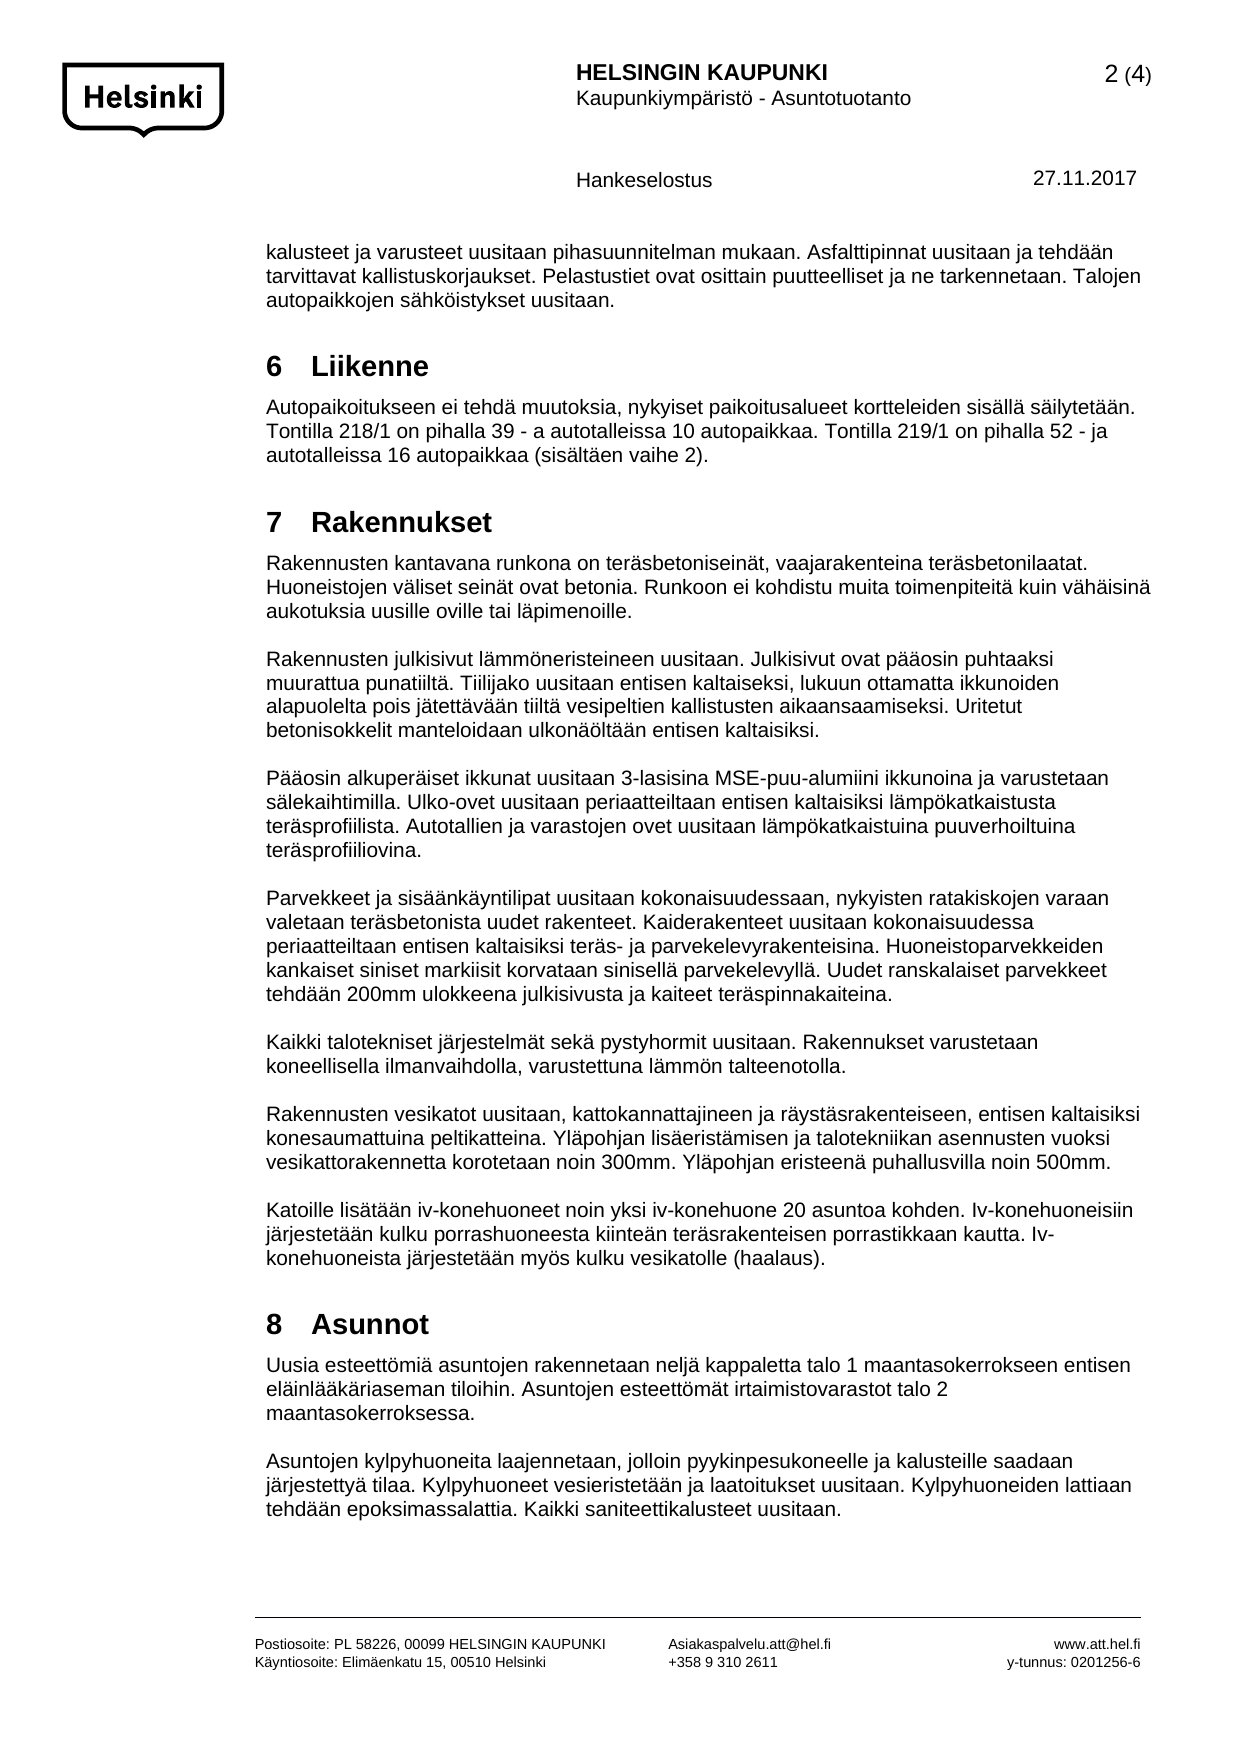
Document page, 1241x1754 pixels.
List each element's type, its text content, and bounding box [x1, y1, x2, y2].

text Pääosin alkuperäiset ikkunat uusitaan 3-lasisina MSE-puu-alumiini ikkunoina ja varustetaan sälekaihtimilla. Ulko-ovet uusitaan periaatteiltaan entisen kaltaisiksi lämpökatkaistusta teräsprofiilista. Autotallien ja varastojen ovet uusitaan lämpökatkaistuina puuverhoiltuina teräsprofiiliovina. [266, 766, 1152, 862]
text Autopaikoitukseen ei tehdä muutoksia, nykyiset paikoitusalueet kortteleiden sisällä säilytetään. Tontilla 218/1 on pihalla 39 - a autotalleissa 10 autopaikkaa. Tontilla 219/1 on pihalla 52 - ja autotalleissa 16 autopaikkaa (sisältäen vaihe 2). [266, 395, 1152, 467]
subtitle Rakennukset [266, 504, 1152, 538]
text Rakennusten kantavana runkona on teräsbetoniseinät, vaajarakenteina teräsbetonilaatat. Huoneistojen väliset seinät ovat betonia. Runkoon ei kohdistu muita toimenpiteitä kuin vähäisinä aukotuksia uusille oville tai läpimenoille. [266, 551, 1152, 622]
text Parvekkeet ja sisäänkäyntilipat uusitaan kokonaisuudessaan, nykyisten ratakiskojen varaan valetaan teräsbetonista uudet rakenteet. Kaiderakenteet uusitaan kokonaisuudessa periaatteiltaan entisen kaltaisiksi teräs- ja parvekelevyrakenteisina. Huoneistoparvekkeiden kankaiset siniset markiisit korvataan sinisellä parvekelevyllä. Uudet ranskalaiset parvekkeet tehdään 200mm ulokkeena julkisivusta ja kaiteet teräspinnakaiteina. [266, 886, 1152, 1006]
text Kaikki talotekniset järjestelmät sekä pystyhormit uusitaan. Rakennukset varustetaan koneellisella ilmanvaihdolla, varustettuna lämmön talteenotolla. [266, 1030, 1152, 1078]
text Asuntojen kylpyhuoneita laajennetaan, jolloin pyykinpesukoneelle ja kalusteille saadaan järjestettyä tilaa. Kylpyhuoneet vesieristetään ja laatoitukset uusitaan. Kylpyhuoneiden lattiaan tehdään epoksimassalattia. Kaikki saniteettikalusteet uusitaan. [266, 1449, 1152, 1521]
text Uusia esteettömiä asuntojen rakennetaan neljä kappaletta talo 1 maantasokerrokseen entisen eläinlääkäriaseman tiloihin. Asuntojen esteettömät irtaimistovarastot talo 2 maantasokerroksessa. [266, 1353, 1152, 1425]
text Rakennusten vesikatot uusitaan, kattokannattajineen ja räystäsrakenteiseen, entisen kaltaisiksi konesaumattuina peltikatteina. Yläpohjan lisäeristämisen ja talotekniikan asennusten vuoksi vesikattorakennetta korotetaan noin 300mm. Yläpohjan eristeenä puhallusvilla noin 500mm. [266, 1102, 1152, 1173]
text Rakennusten julkisivut lämmöneristeineen uusitaan. Julkisivut ovat pääosin puhtaaksi muurattua punatiiltä. Tiilijako uusitaan entisen kaltaiseksi, lukuun ottamatta ikkunoiden alapuolelta pois jätettävään tiiltä vesipeltien kallistusten aikaansaamiseksi. Uritetut betonisokkelit manteloidaan ulkonäöltään entisen kaltaisiksi. [266, 646, 1152, 742]
subtitle Liikenne [266, 349, 1152, 383]
subtitle Asunnot [266, 1307, 1152, 1340]
text Katoille lisätään iv-konehuoneet noin yksi iv-konehuone 20 asuntoa kohden. Iv-konehuoneisiin järjestetään kulku porrashuoneesta kiinteän teräsrakenteisen porrastikkaan kautta. Iv-konehuoneista järjestetään myös kulku vesikatolle (haalaus). [266, 1197, 1152, 1269]
